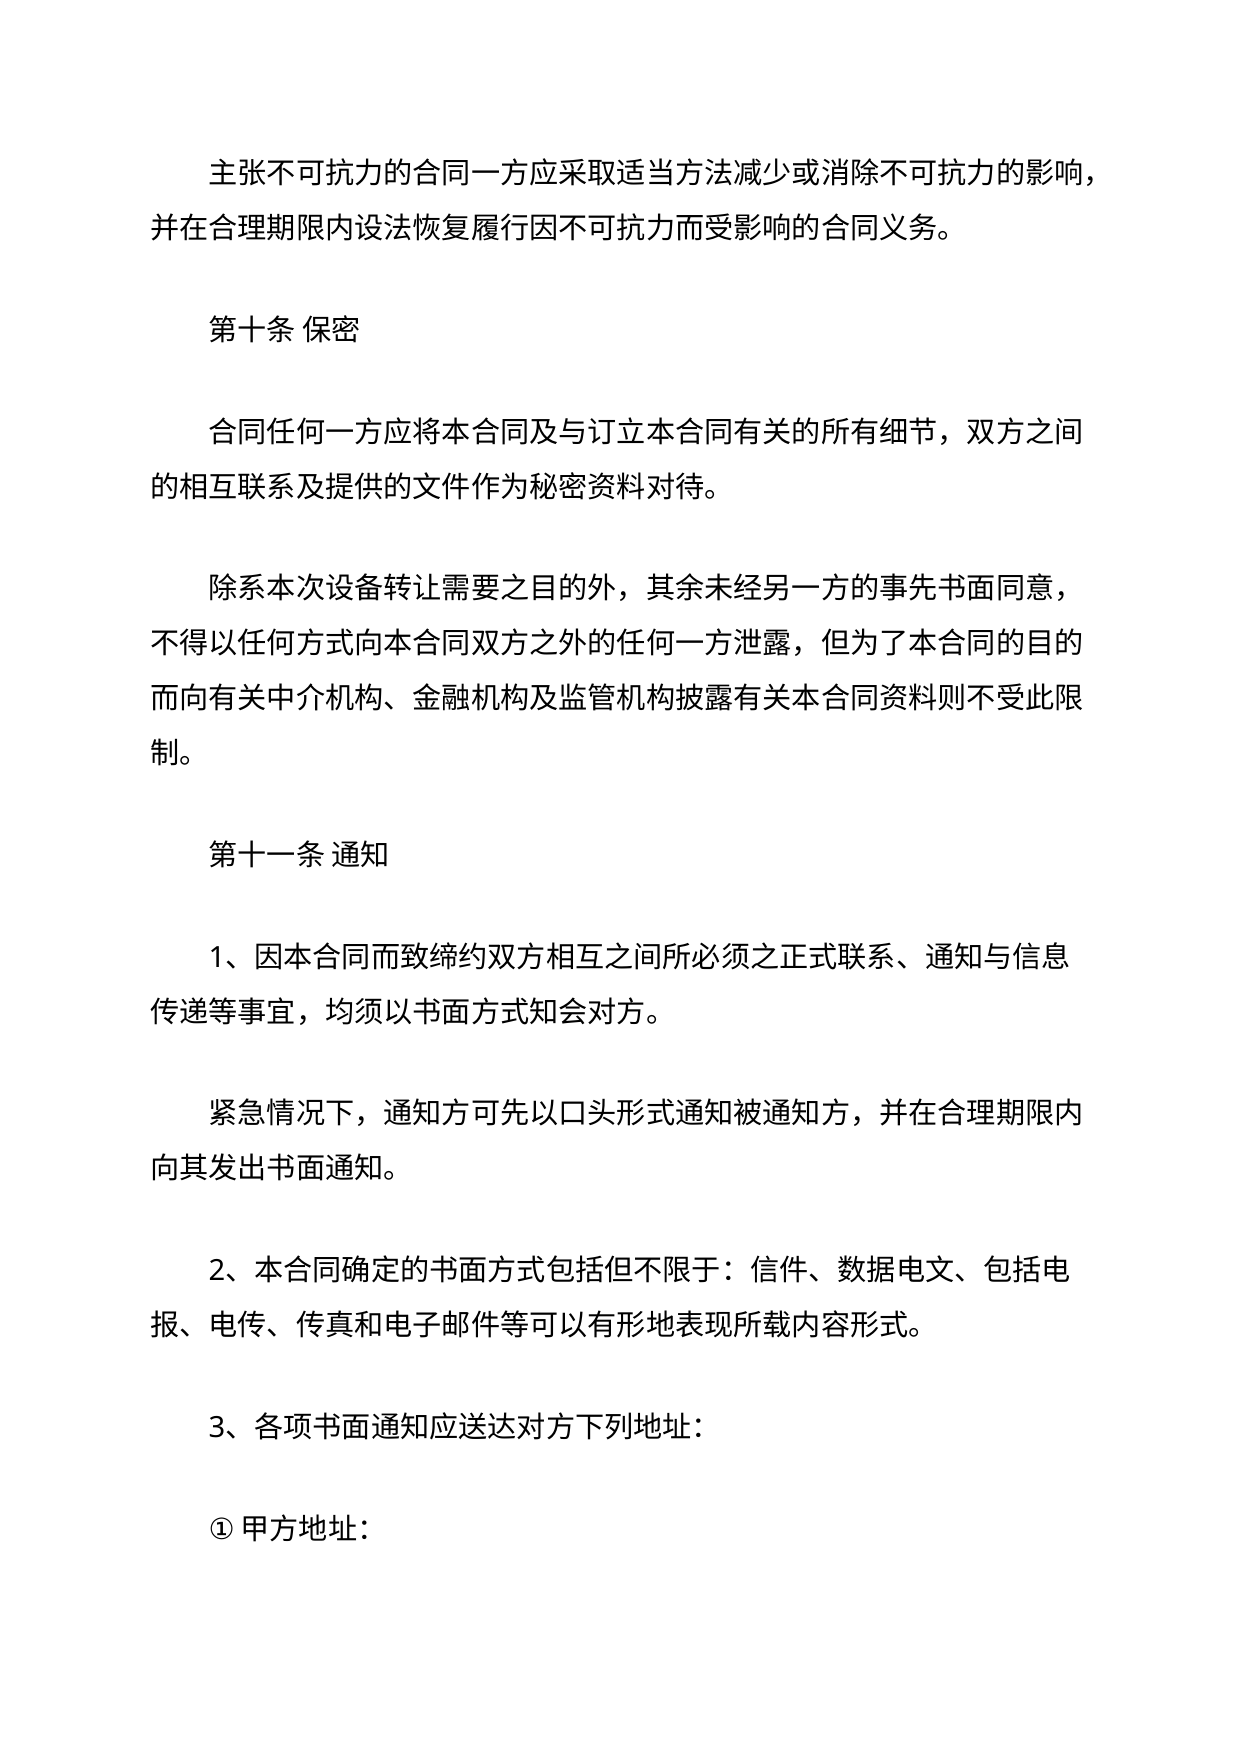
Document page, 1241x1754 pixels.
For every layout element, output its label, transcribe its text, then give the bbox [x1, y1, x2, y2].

text 第十条 保密 [150, 307, 1090, 349]
text 1、因本合同而致缔约双方相互之间所必须之正式联系、通知与信息传递等事宜，均须以书面方式知会对方。 [150, 933, 1090, 1031]
text 除系本次设备转让需要之目的外，其余未经另一方的事先书面同意，不得以任何方式向本合同双方之外的任何一方泄露，但为了本合同的目的而向有关中介机构、金融机构及监管机构披露有关本合同资料则不受此限制。 [150, 565, 1090, 772]
text 主张不可抗力的合同一方应采取适当方法减少或消除不可抗力的影响，并在合理期限内设法恢复履行因不可抗力而受影响的合同义务。 [150, 150, 1090, 247]
text 第十一条 通知 [150, 832, 1090, 874]
text 紧急情况下，通知方可先以口头形式通知被通知方，并在合理期限内向其发出书面通知。 [150, 1090, 1090, 1187]
text 合同任何一方应将本合同及与订立本合同有关的所有细节，双方之间的相互联系及提供的文件作为秘密资料对待。 [150, 408, 1090, 506]
text 2、本合同确定的书面方式包括但不限于：信件、数据电文、包括电报、电传、传真和电子邮件等可以有形地表现所载内容形式。 [150, 1247, 1090, 1344]
text 3、各项书面通知应送达对方下列地址： [150, 1403, 1090, 1446]
text ①甲方地址： [150, 1506, 1090, 1548]
